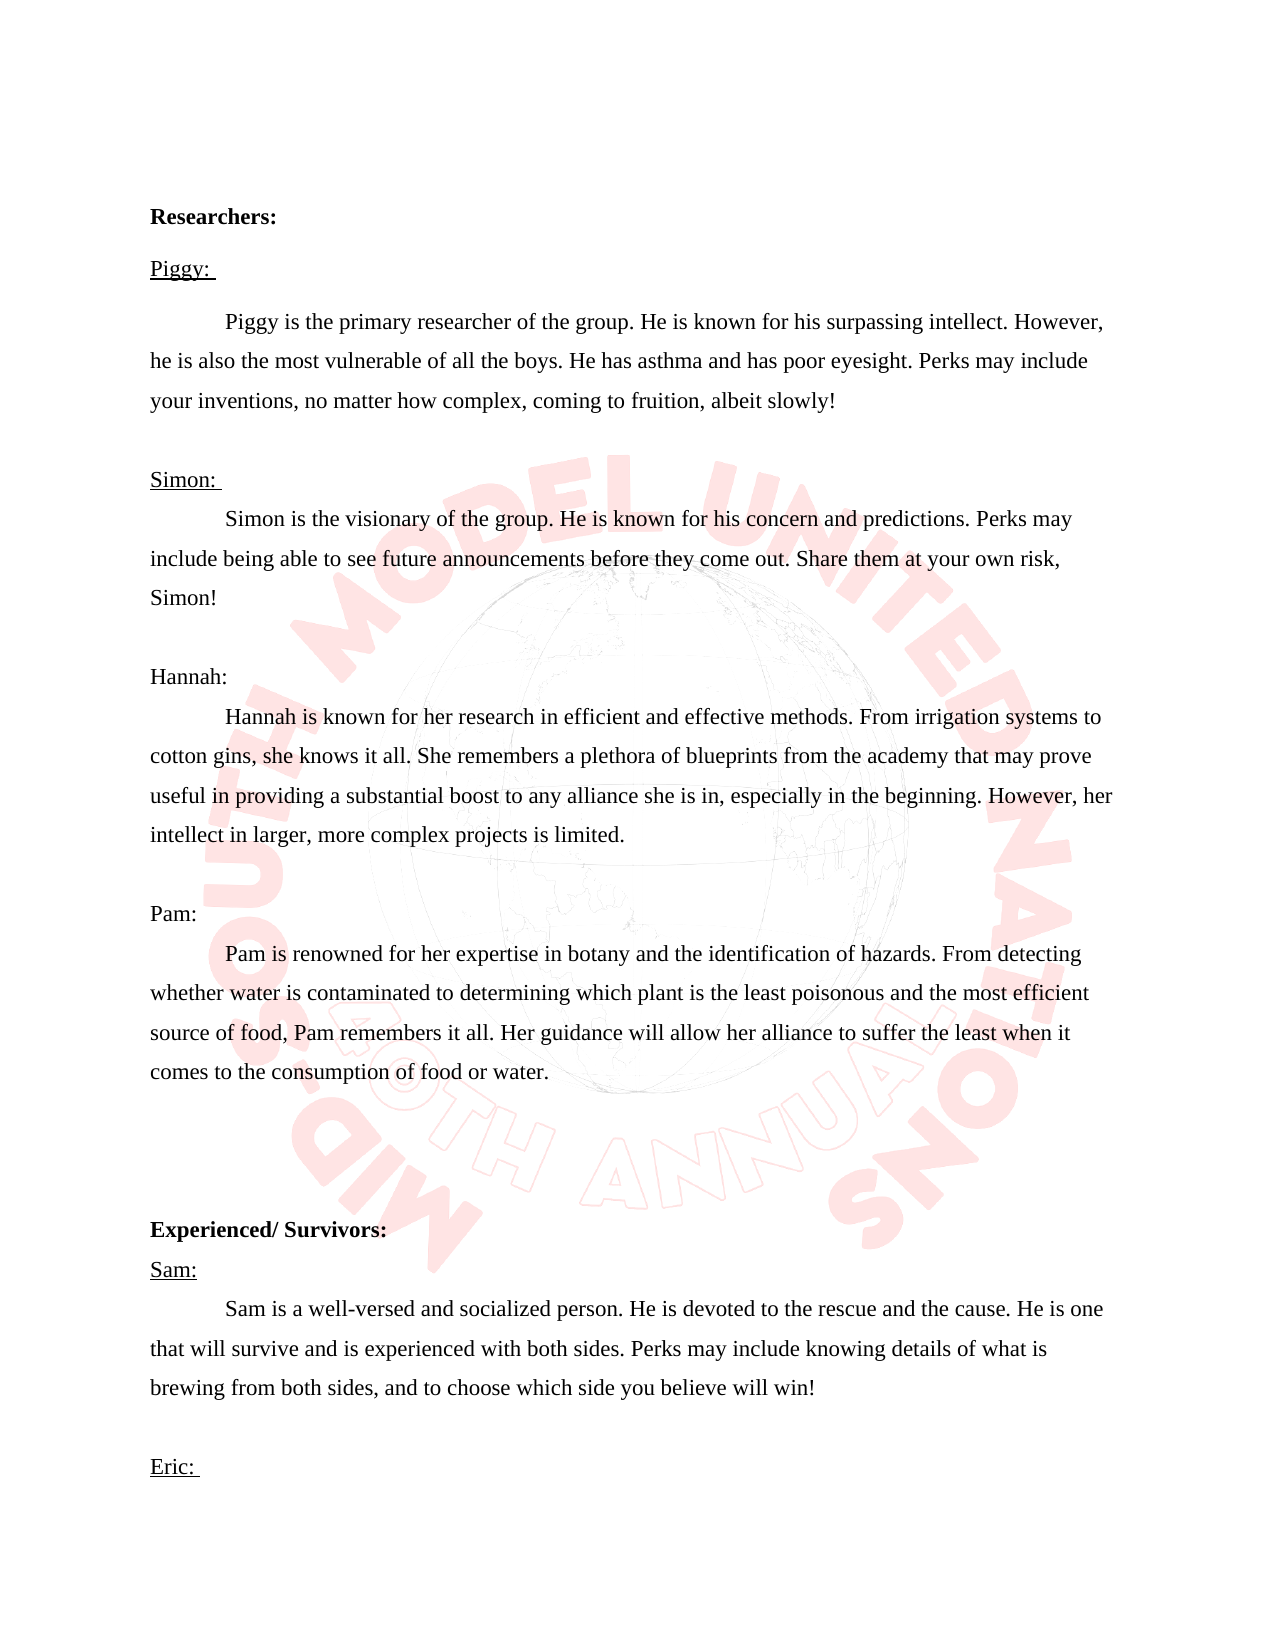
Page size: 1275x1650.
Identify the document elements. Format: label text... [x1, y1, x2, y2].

text Simon is the visionary of the group. He is known for his concern and predictions. Perks may include being able to see future announcements before they come out. Share them at your own risk, Simon! [150, 506, 1125, 611]
text Hannah is known for her research in efficient and effective methods. From irrigation systems to cotton gins, she knows it all. She remembers a plethora of blueprints from the academy that may prove useful in providing a substantial boost to any alliance she is in, especially in the beginning. However, her intellect in larger, more complex projects is limited. [150, 703, 1125, 848]
text Sam: [150, 1256, 1125, 1282]
text Hannah: [150, 663, 1125, 690]
text Experienced/ Survivors: [150, 1216, 1125, 1242]
text Eric: [150, 1453, 1125, 1479]
text Pam: [150, 900, 1125, 927]
text Piggy: [150, 255, 1125, 282]
text Simon: [150, 466, 1125, 492]
text Piggy is the primary researcher of the group. He is known for his surpassing intellect. However, he is also the most vulnerable of all the boys. He has asthma and has poor eyesight. Perks may include your inventions, no matter how complex, coming to fruition, albeit slowly! [150, 308, 1125, 413]
text Sam is a well-versed and socialized person. He is devoted to the rescue and the cause. He is one that will survive and is experienced with both sides. Perks may include knowing details of what is brewing from both sides, and to choose which side you believe will win! [150, 1295, 1125, 1400]
text Pam is renowned for her expertise in botany and the identification of hazards. From detecting whether water is contaminated to determining which plant is the least poisonous and the most efficient source of food, Pam remembers it all. Her guidance will allow her alliance to suffer the least when it comes to the consumption of food or water. [150, 940, 1125, 1084]
text Researchers: [150, 203, 1125, 229]
